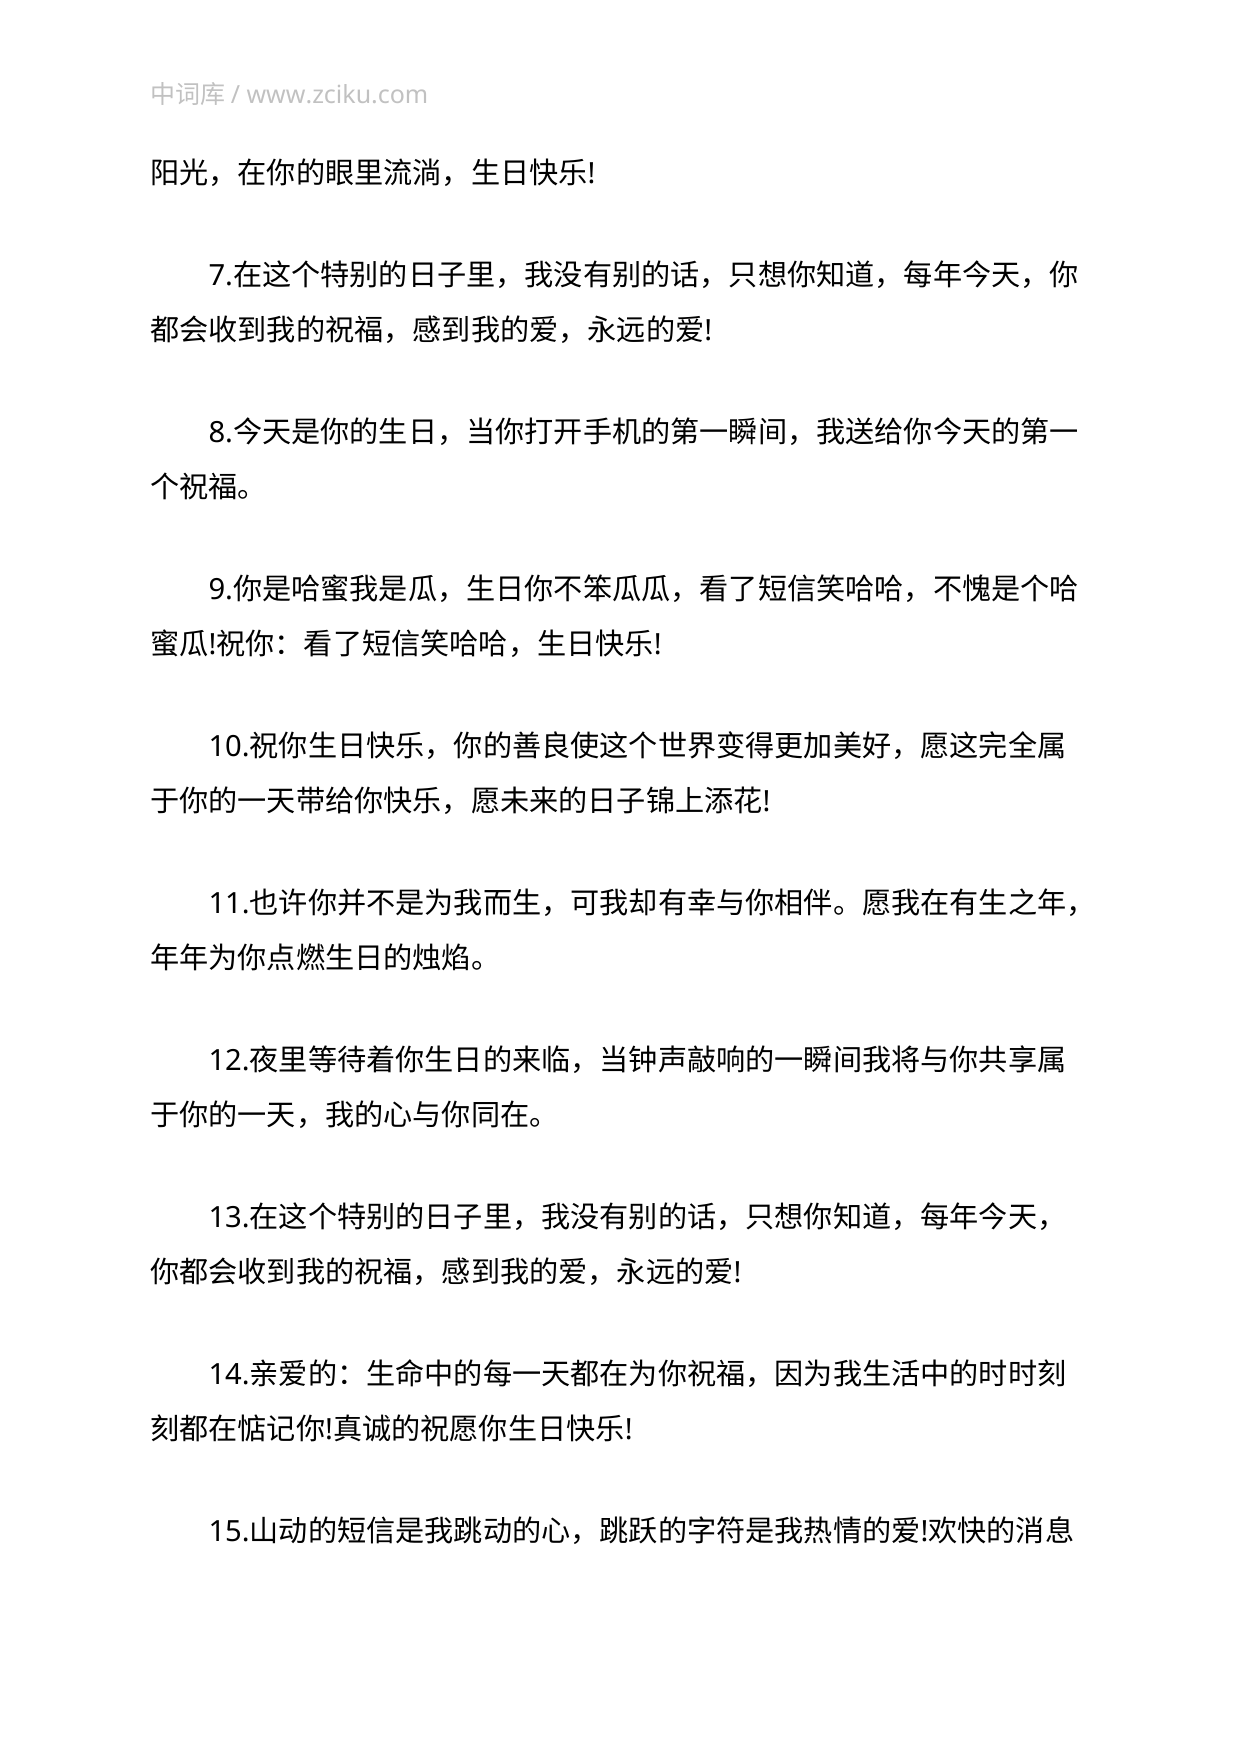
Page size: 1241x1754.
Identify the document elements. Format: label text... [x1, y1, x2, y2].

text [150, 1507, 1090, 1549]
text 14.亲爱的：生命中的每一天都在为你祝福，因为我生活中的时时刻刻都在惦记你!真诚的祝愿你生日快乐! [150, 1350, 1090, 1448]
text 12.夜里等待着你生日的来临，当钟声敲响的一瞬间我将与你共享属于你的一天，我的心与你同在。 [150, 1036, 1090, 1134]
text 11.也许你并不是为我而生，可我却有幸与你相伴。愿我在有生之年，年年为你点燃生日的烛焰。 [150, 880, 1090, 977]
text 7.在这个特别的日子里，我没有别的话，只想你知道，每年今天，你都会收到我的祝福，感到我的爱，永远的爱! [150, 252, 1090, 349]
text 8.今天是你的生日，当你打开手机的第一瞬间，我送给你今天的第一个祝福。 [150, 409, 1090, 506]
text 10.祝你生日快乐，你的善良使这个世界变得更加美好，愿这完全属于你的一天带给你快乐，愿未来的日子锦上添花! [150, 723, 1090, 820]
text 13.在这个特别的日子里，我没有别的话，只想你知道，每年今天，你都会收到我的祝福，感到我的爱，永远的爱! [150, 1193, 1090, 1291]
text 9.你是哈蜜我是瓜，生日你不笨瓜瓜，看了短信笑哈哈，不愧是个哈蜜瓜!祝你：看了短信笑哈哈，生日快乐! [150, 566, 1090, 663]
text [150, 150, 1090, 192]
